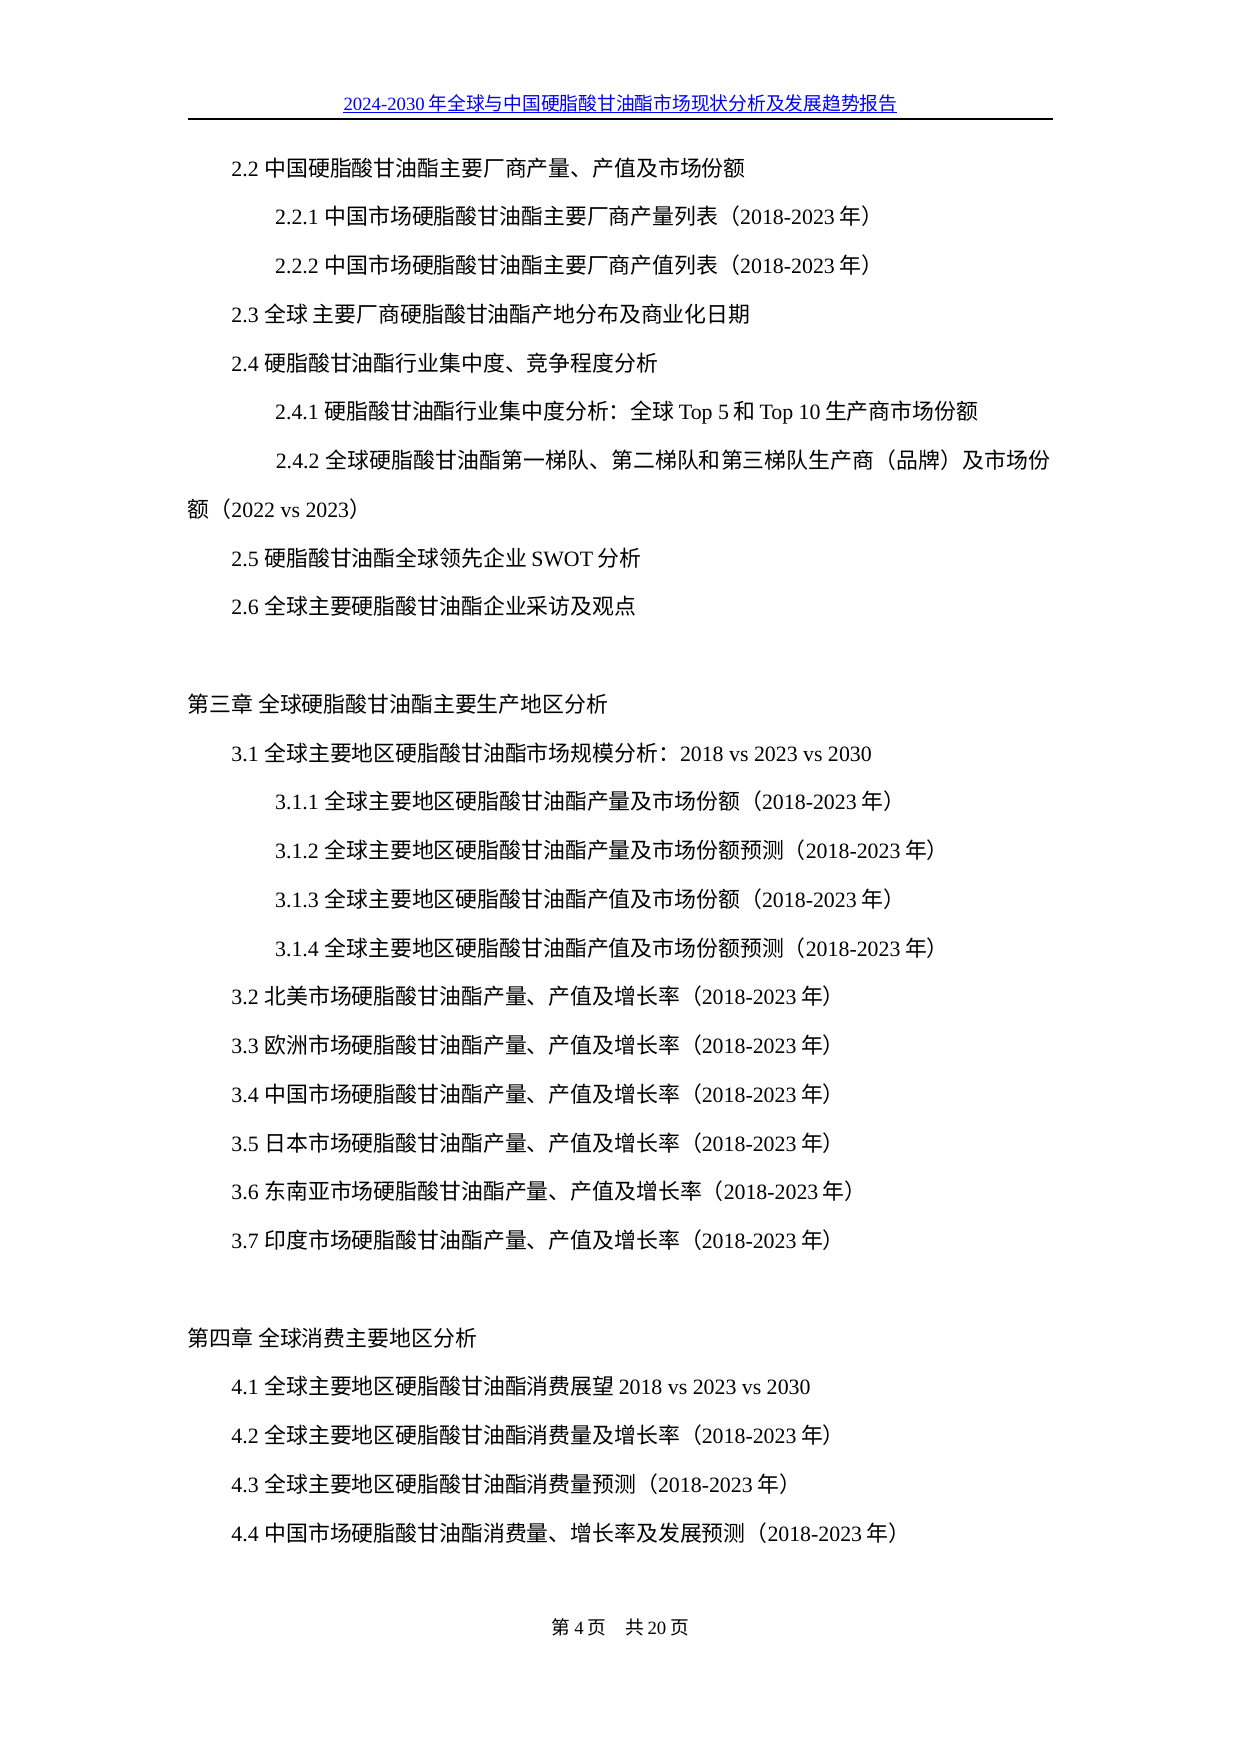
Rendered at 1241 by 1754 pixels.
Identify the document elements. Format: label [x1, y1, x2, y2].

text [187, 150, 1053, 1548]
